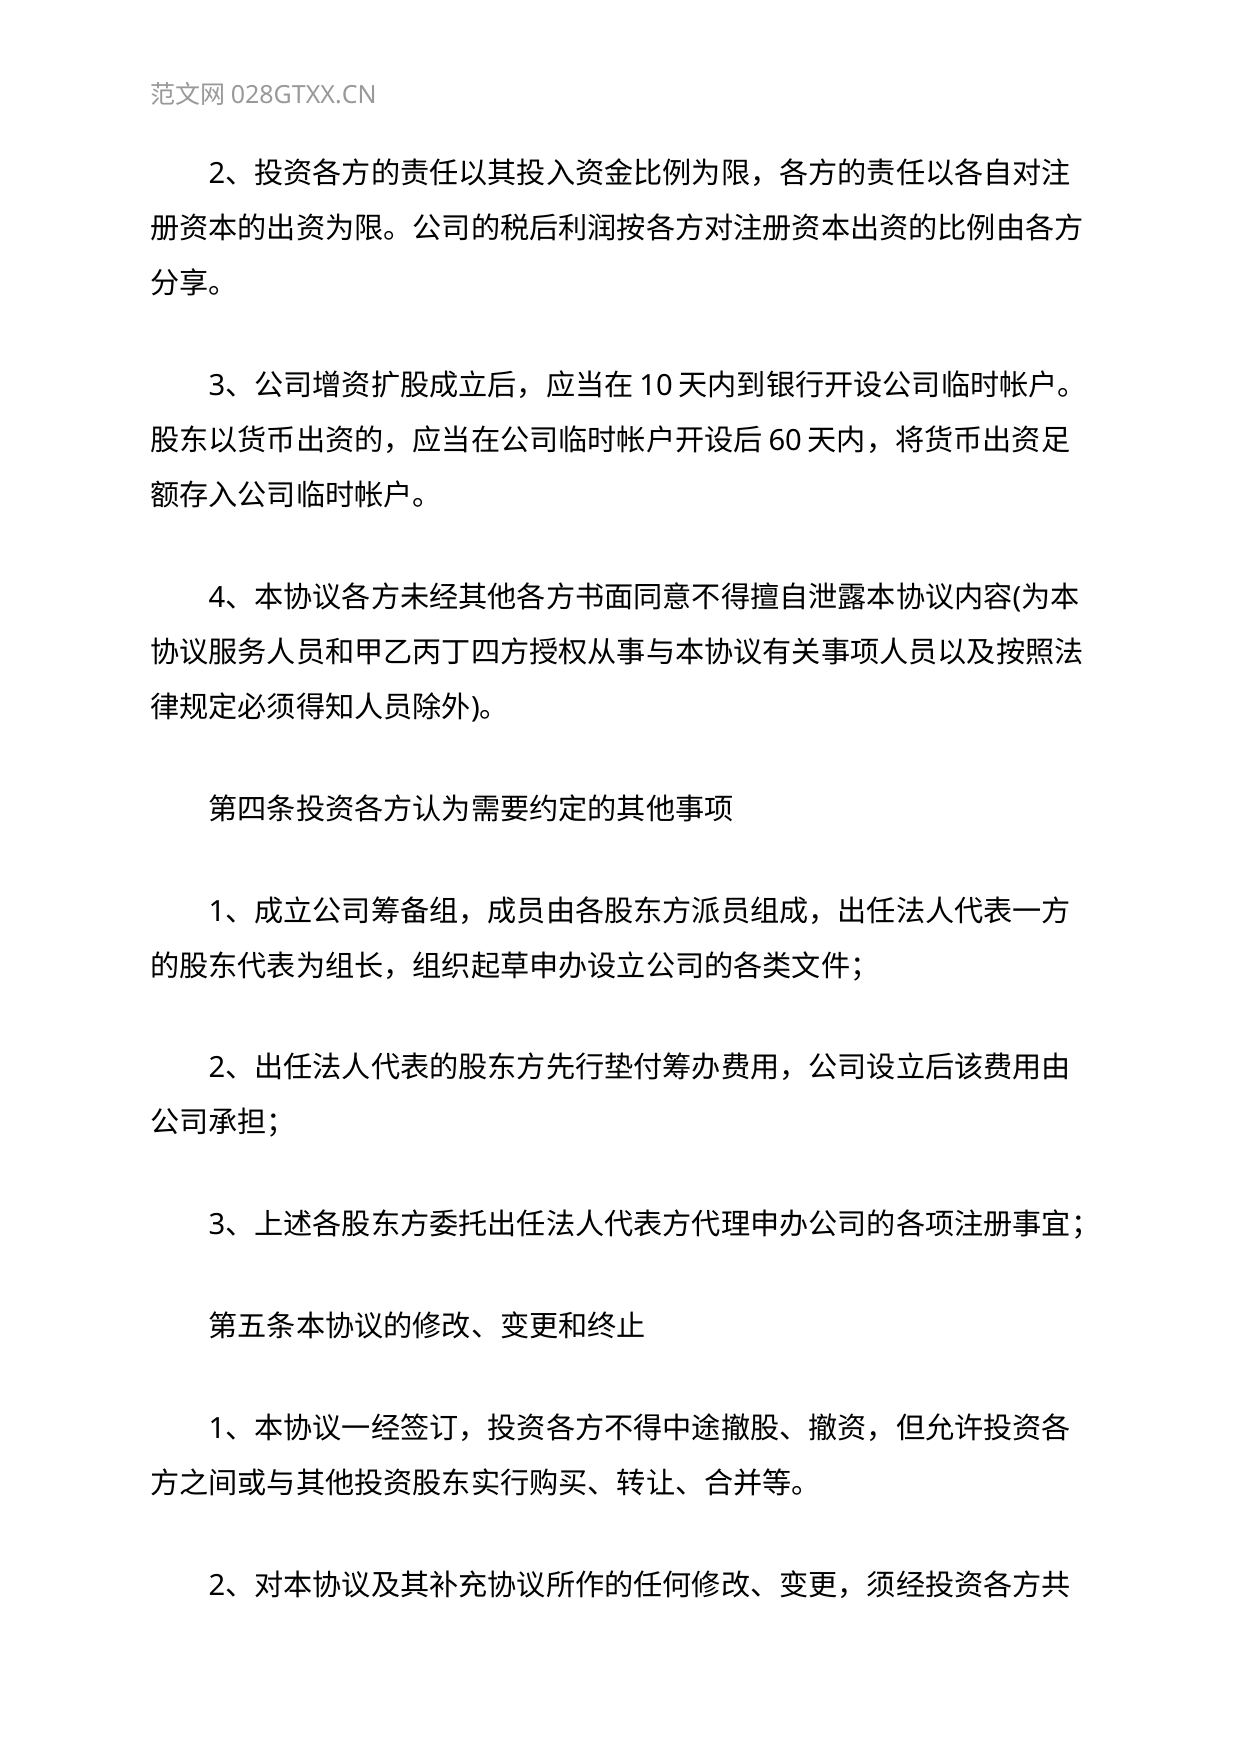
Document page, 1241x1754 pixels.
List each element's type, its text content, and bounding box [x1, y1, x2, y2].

text 2、出任法人代表的股东方先行垫付筹办费用，公司设立后该费用由公司承担； [150, 1044, 1090, 1141]
text 1、本协议一经签订，投资各方不得中途撤股、撤资，但允许投资各方之间或与其他投资股东实行购买、转让、合并等。 [150, 1404, 1090, 1502]
text 第四条投资各方认为需要约定的其他事项 [150, 785, 1090, 828]
text 3、公司增资扩股成立后，应当在10天内到银行开设公司临时帐户。股东以货币出资的，应当在公司临时帐户开设后60天内，将货币出资足额存入公司临时帐户。 [150, 362, 1090, 514]
text 1、成立公司筹备组，成员由各股东方派员组成，出任法人代表一方的股东代表为组长，组织起草申办设立公司的各类文件； [150, 887, 1090, 984]
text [150, 1561, 1090, 1603]
text 第五条本协议的修改、变更和终止 [150, 1303, 1090, 1345]
text 4、本协议各方未经其他各方书面同意不得擅自泄露本协议内容(为本协议服务人员和甲乙丙丁四方授权从事与本协议有关事项人员以及按照法律规定必须得知人员除外)。 [150, 573, 1090, 726]
text 2、投资各方的责任以其投入资金比例为限，各方的责任以各自对注册资本的出资为限。公司的税后利润按各方对注册资本出资的比例由各方分享。 [150, 150, 1090, 302]
text 3、上述各股东方委托出任法人代表方代理申办公司的各项注册事宜； [150, 1201, 1090, 1243]
